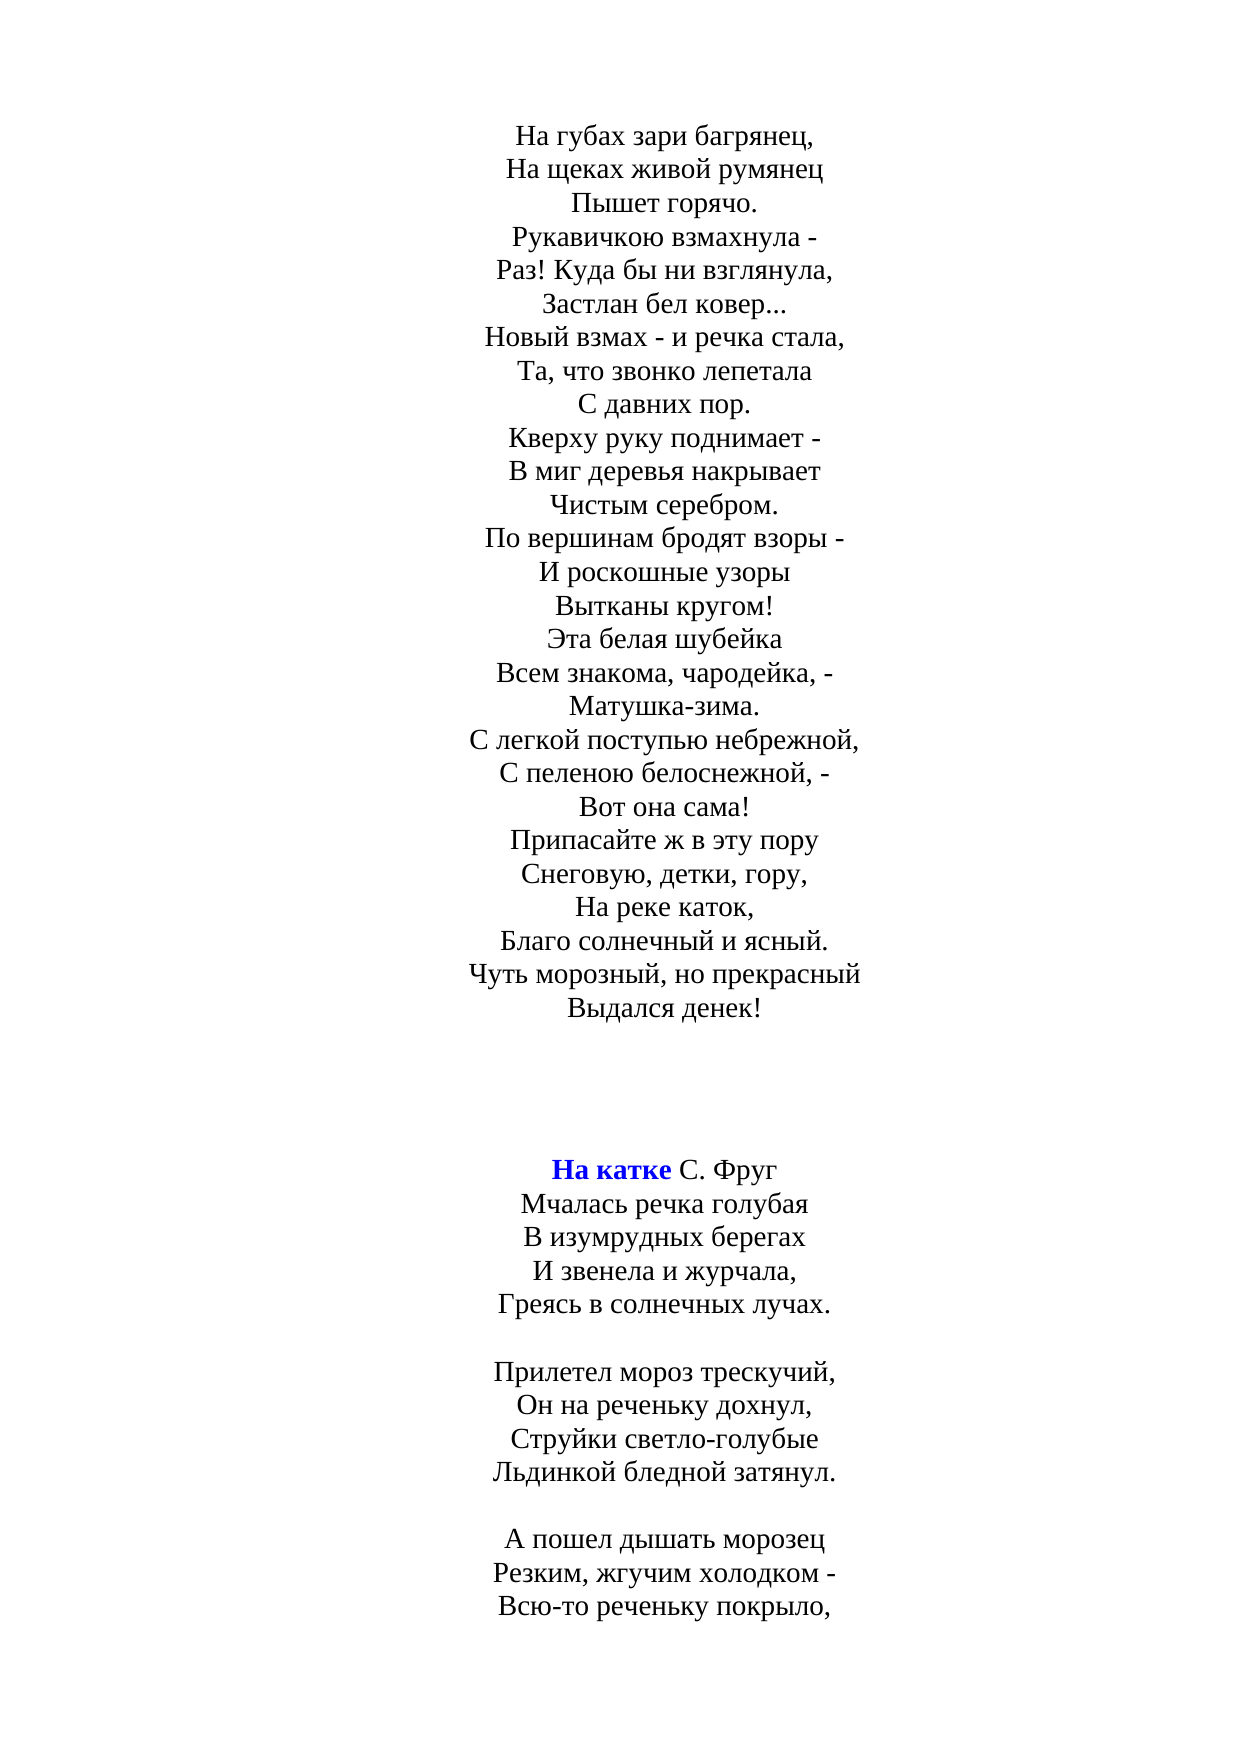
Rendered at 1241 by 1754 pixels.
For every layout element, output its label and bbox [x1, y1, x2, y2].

text [177, 1085, 1152, 1622]
text [177, 118, 1152, 1052]
